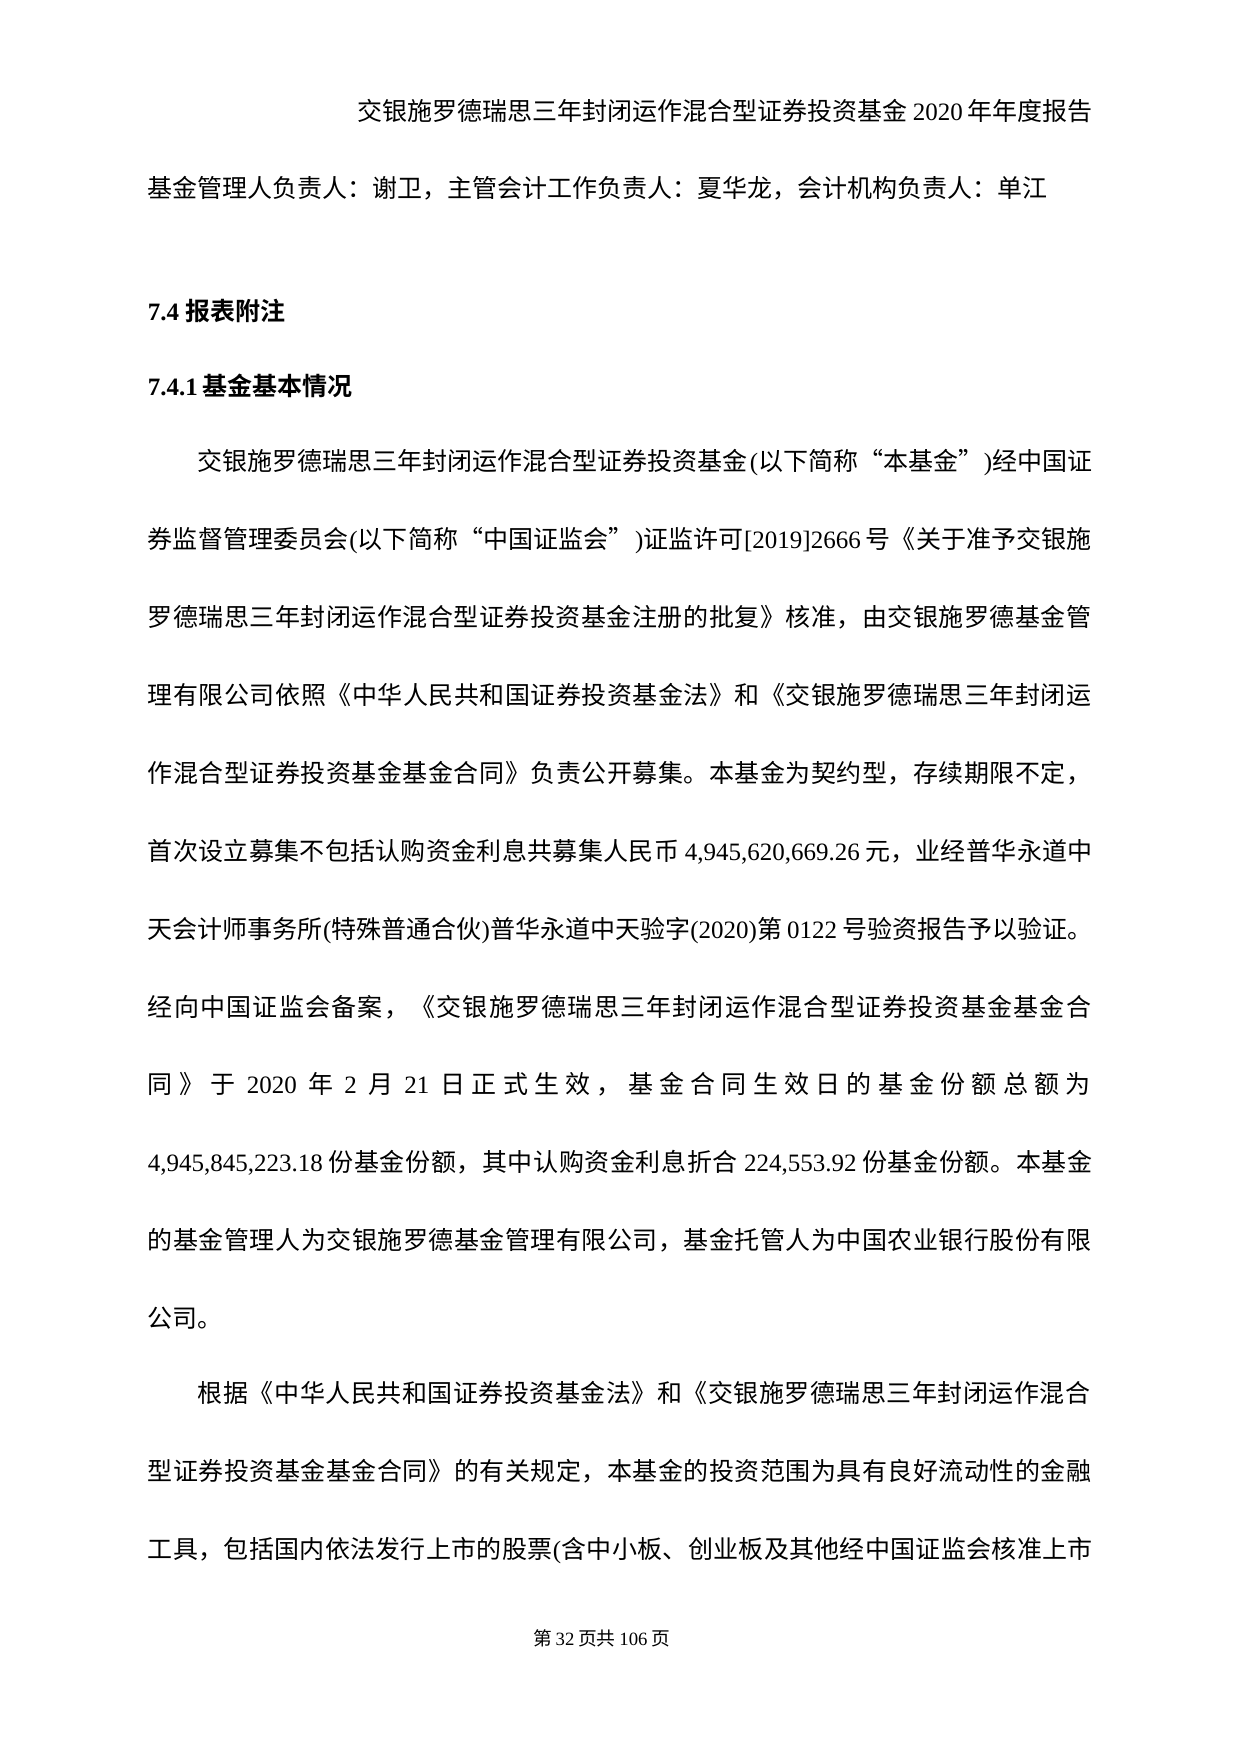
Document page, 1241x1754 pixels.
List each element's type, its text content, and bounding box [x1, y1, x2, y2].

subtitle 7.4.1基金基本情况 [148, 352, 1092, 417]
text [148, 1359, 1092, 1580]
text 基金管理人负责人：谢卫，主管会计工作负责人：夏华龙，会计机构负责人：单江 [148, 154, 1092, 219]
text 交银施罗德瑞思三年封闭运作混合型证券投资基金(以下简称“本基金”)经中国证券监督管理委员会(以下简称“中国证监会”)证监许可[2019]2666号《关于准予交银施罗德瑞思三年封闭运作混合型证券投资基金注册的批复》核准，由交银施罗德基金管理有限公司依照《中华人民共和国证券投资基金法》和《交银施罗德瑞思三年封闭运作混合型证券投资基金基金合同》负责公开募集。本基金为契约型，存续期限不定，首次设立募集不包括认购资金利息共募集人民币4,945,620,669.26元，业经普华永道中天会计师事务所(特殊普通合伙)普华永道中天验字(2020)第0122号验资报告予以验证。经向中国证监会备案，《交银施罗德瑞思三年封闭运作混合型证券投资基金基金合同》于2020年2月21日正式生效，基金合同生效日的基金份额总额为4,945,845,223.18份基金份额，其中认购资金利息折合224,553.92份基金份额。本基金的基金管理人为交银施罗德基金管理有限公司，基金托管人为中国农业银行股份有限公司。 [148, 427, 1092, 1349]
subtitle 7.4 报表附注 [148, 277, 1092, 342]
